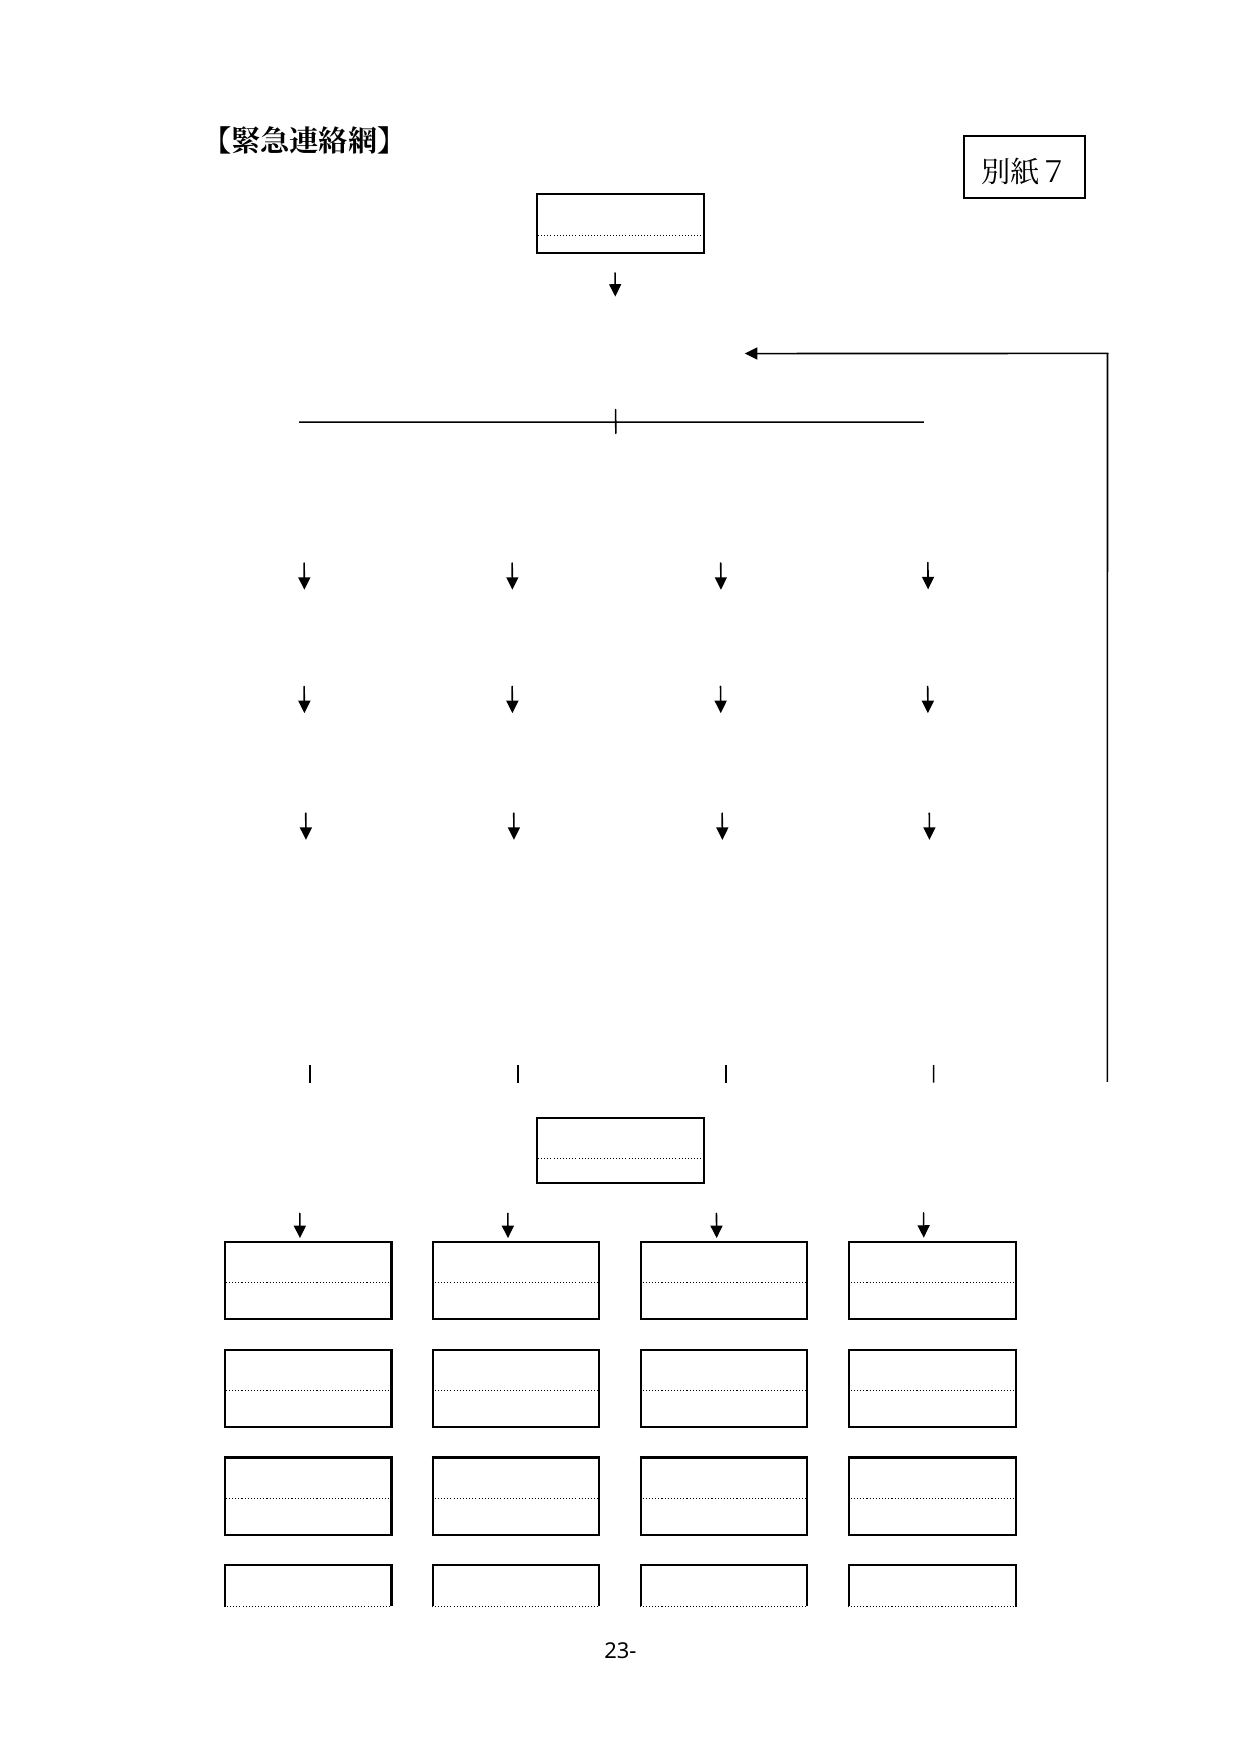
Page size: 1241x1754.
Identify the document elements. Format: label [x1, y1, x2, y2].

table_header [600, 1349, 640, 1426]
table_header [600, 1241, 640, 1318]
table_header [393, 1456, 432, 1534]
table_header [850, 1243, 1015, 1282]
table_cell [850, 1498, 1015, 1534]
table_header [850, 1566, 1015, 1606]
table_header [434, 1351, 598, 1390]
table_header [226, 1566, 390, 1606]
table_cell [434, 1390, 598, 1426]
table_header [808, 1241, 848, 1318]
table_header [538, 195, 703, 234]
table_header [808, 1564, 848, 1606]
table_header [226, 1351, 390, 1390]
table_cell [642, 1282, 806, 1318]
table_header [393, 1349, 432, 1426]
table_header [434, 1243, 598, 1282]
table_header [850, 1459, 1015, 1498]
table_header [393, 1564, 432, 1606]
table_header [226, 1243, 390, 1282]
table_header [642, 1243, 806, 1282]
table_cell [226, 1498, 390, 1534]
table_cell [434, 1282, 598, 1318]
table_header [642, 1459, 806, 1498]
table_header [434, 1566, 598, 1606]
table_cell [850, 1282, 1015, 1318]
table_cell [538, 1158, 703, 1182]
table_cell [434, 1498, 598, 1534]
table_cell [226, 1390, 390, 1426]
table_header [600, 1564, 640, 1606]
table_cell [642, 1498, 806, 1534]
table_cell [226, 1282, 390, 1318]
table_cell [538, 235, 703, 252]
table_cell [850, 1390, 1015, 1426]
table_header [434, 1459, 598, 1498]
table_header [393, 1241, 432, 1318]
table_header [538, 1119, 703, 1158]
table_header [642, 1351, 806, 1390]
table_header [808, 1349, 848, 1426]
table_header [642, 1566, 806, 1606]
table_header [600, 1456, 640, 1534]
table_cell [642, 1390, 806, 1426]
table_header [850, 1351, 1015, 1390]
table_header [226, 1459, 390, 1498]
table_header [808, 1456, 848, 1534]
